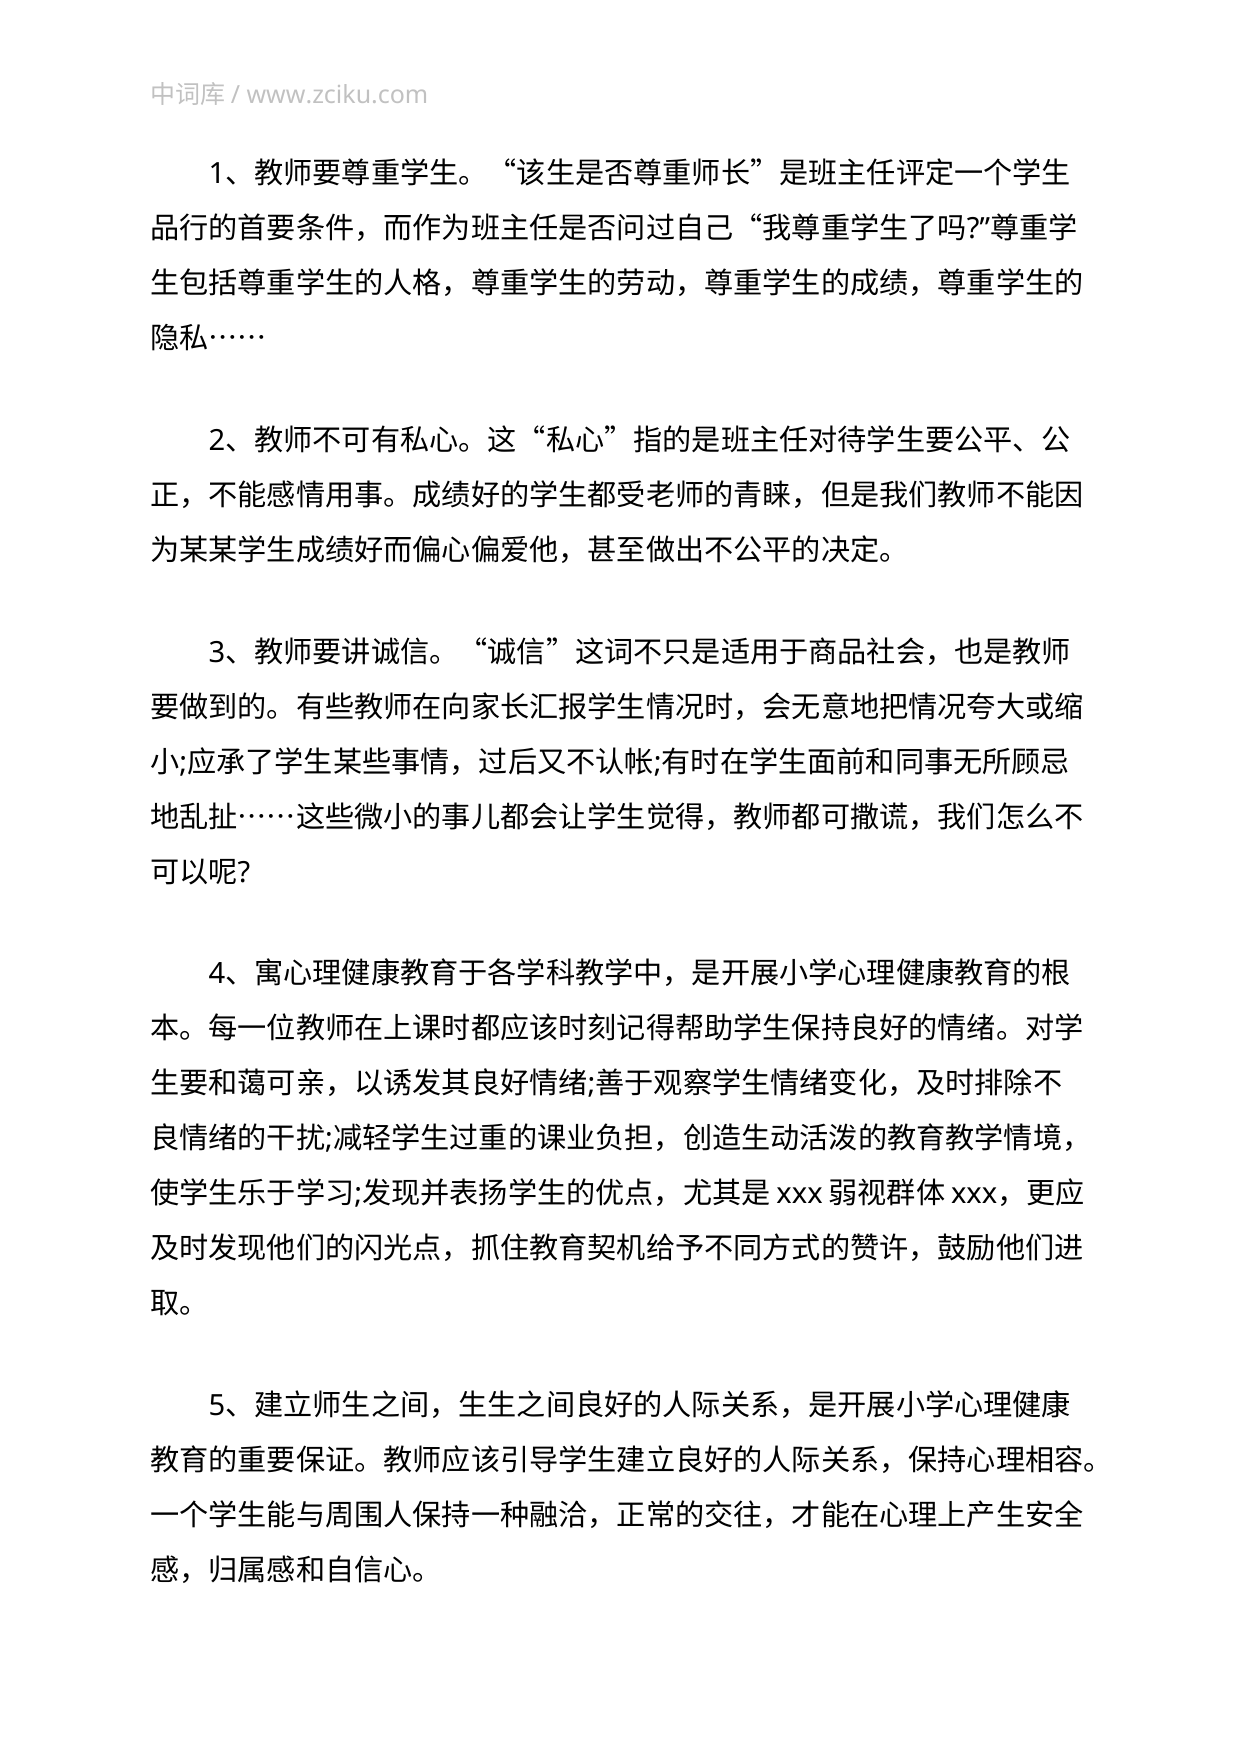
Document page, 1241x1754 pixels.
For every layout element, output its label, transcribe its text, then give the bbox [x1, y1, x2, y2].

text 3、教师要讲诚信。“诚信”这词不只是适用于商品社会，也是教师要做到的。有些教师在向家长汇报学生情况时，会无意地把情况夸大或缩小;应承了学生某些事情，过后又不认帐;有时在学生面前和同事无所顾忌地乱扯……这些微小的事儿都会让学生觉得，教师都可撒谎，我们怎么不可以呢? [150, 628, 1090, 891]
text 2、教师不可有私心。这“私心”指的是班主任对待学生要公平、公正，不能感情用事。成绩好的学生都受老师的青睐，但是我们教师不能因为某某学生成绩好而偏心偏爱他，甚至做出不公平的决定。 [150, 417, 1090, 569]
text 1、教师要尊重学生。“该生是否尊重师长”是班主任评定一个学生品行的首要条件，而作为班主任是否问过自己“我尊重学生了吗?”尊重学生包括尊重学生的人格，尊重学生的劳动，尊重学生的成绩，尊重学生的隐私…… [150, 150, 1090, 357]
text 5、建立师生之间，生生之间良好的人际关系，是开展小学心理健康教育的重要保证。教师应该引导学生建立良好的人际关系，保持心理相容。一个学生能与周围人保持一种融洽，正常的交往，才能在心理上产生安全感，归属感和自信心。 [150, 1382, 1090, 1589]
text 4、寓心理健康教育于各学科教学中，是开展小学心理健康教育的根本。每一位教师在上课时都应该时刻记得帮助学生保持良好的情绪。对学生要和蔼可亲，以诱发其良好情绪;善于观察学生情绪变化，及时排除不良情绪的干扰;减轻学生过重的课业负担，创造生动活泼的教育教学情境，使学生乐于学习;发现并表扬学生的优点，尤其是xxx弱视群体xxx，更应及时发现他们的闪光点，抓住教育契机给予不同方式的赞许，鼓励他们进取。 [150, 950, 1090, 1322]
